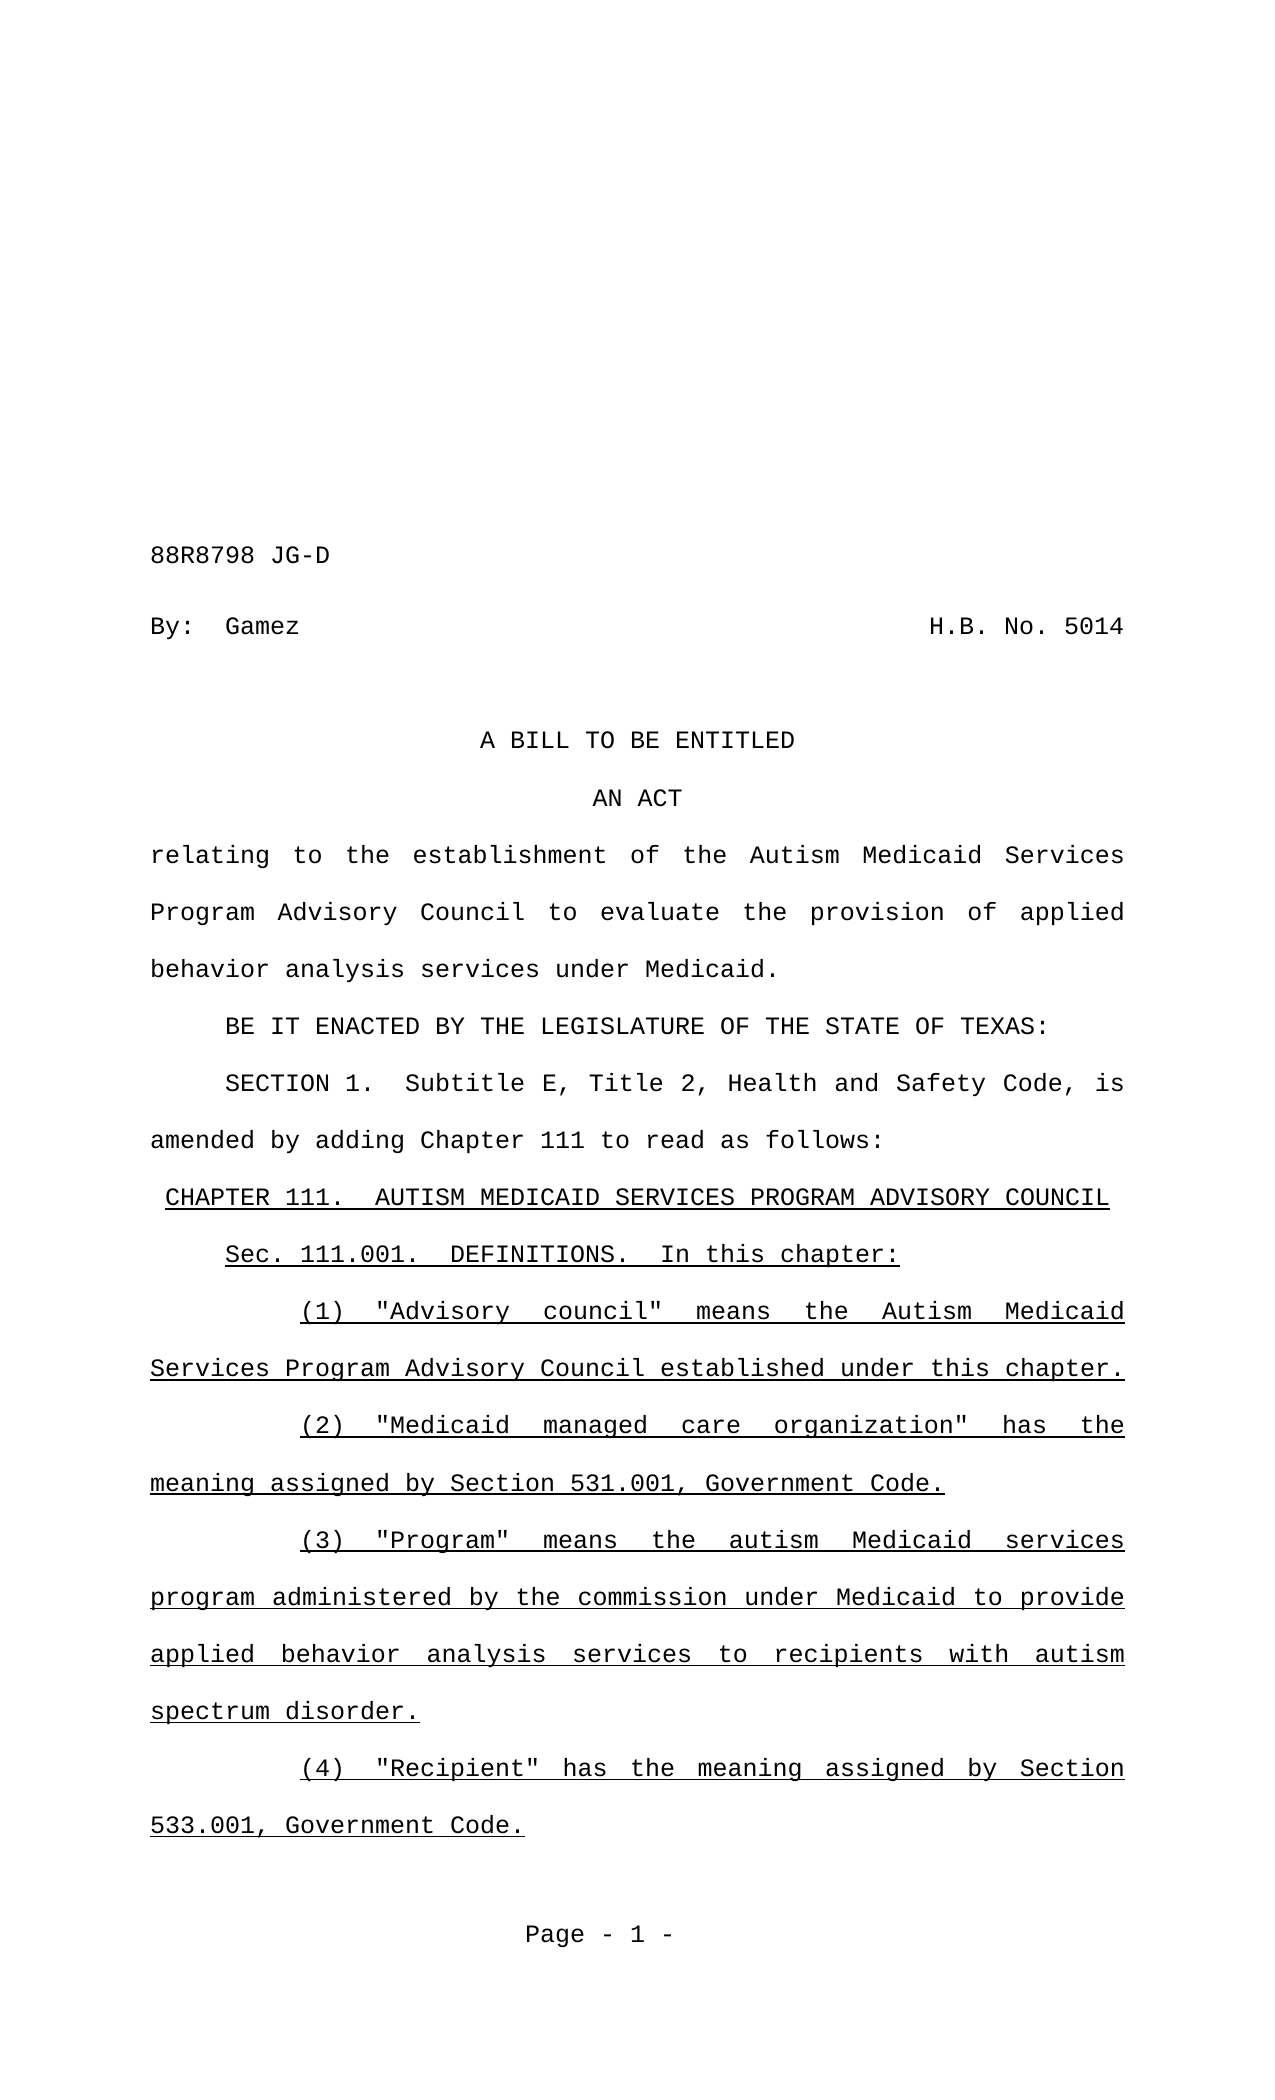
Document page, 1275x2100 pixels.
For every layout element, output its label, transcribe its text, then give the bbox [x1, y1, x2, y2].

text (2) "Medicaid managed care organization" has the meaning assigned by Section 531.001, Government Code. [150, 1413, 1125, 1498]
text SECTION 1. Subtitle E, Title 2, Health and Safety Code, is amended by adding Chapter 111 to read as follows: [150, 1070, 1125, 1156]
text A BILL TO BE ENTITLED [150, 728, 1125, 756]
text BE IT ENACTED BY THE LEGISLATURE OF THE STATE OF TEXAS: [150, 1013, 1125, 1042]
text (3) "Program" means the autism Medicaid services program administered by the commission under Medicaid to provide applied behavior analysis services to recipients with autism spectrum disorder. [150, 1666, 1125, 1727]
text relating to the establishment of the Autism Medicaid Services Program Advisory Council to evaluate the provision of applied behavior analysis services under Medicaid. [150, 842, 1125, 985]
text (3) "Program" means the autism Medicaid services program administered by the commission under Medicaid to provide applied behavior analysis services to recipients with autism spectrum disorder. [150, 1527, 1125, 1608]
text Sec. 111.001. DEFINITIONS. In this chapter: [150, 1242, 1125, 1270]
text CHAPTER 111. AUTISM MEDICAID SERVICES PROGRAM ADVISORY COUNCIL [150, 1184, 1125, 1213]
text (4) "Recipient" has the meaning assigned by Section 533.001, Government Code. [150, 1755, 1125, 1841]
text By: Gamez H.B. No. 5014 [150, 614, 1125, 642]
text 88R8798 JG-D [150, 542, 1125, 571]
text (1) "Advisory council" means the Autism Medicaid Services Program Advisory Council established under this chapter. [150, 1299, 1125, 1379]
text AN ACT [150, 785, 1125, 813]
text (3) "Program" means the autism Medicaid services program administered by the commission under Medicaid to provide applied behavior analysis services to recipients with autism spectrum disorder. [150, 1609, 1125, 1665]
